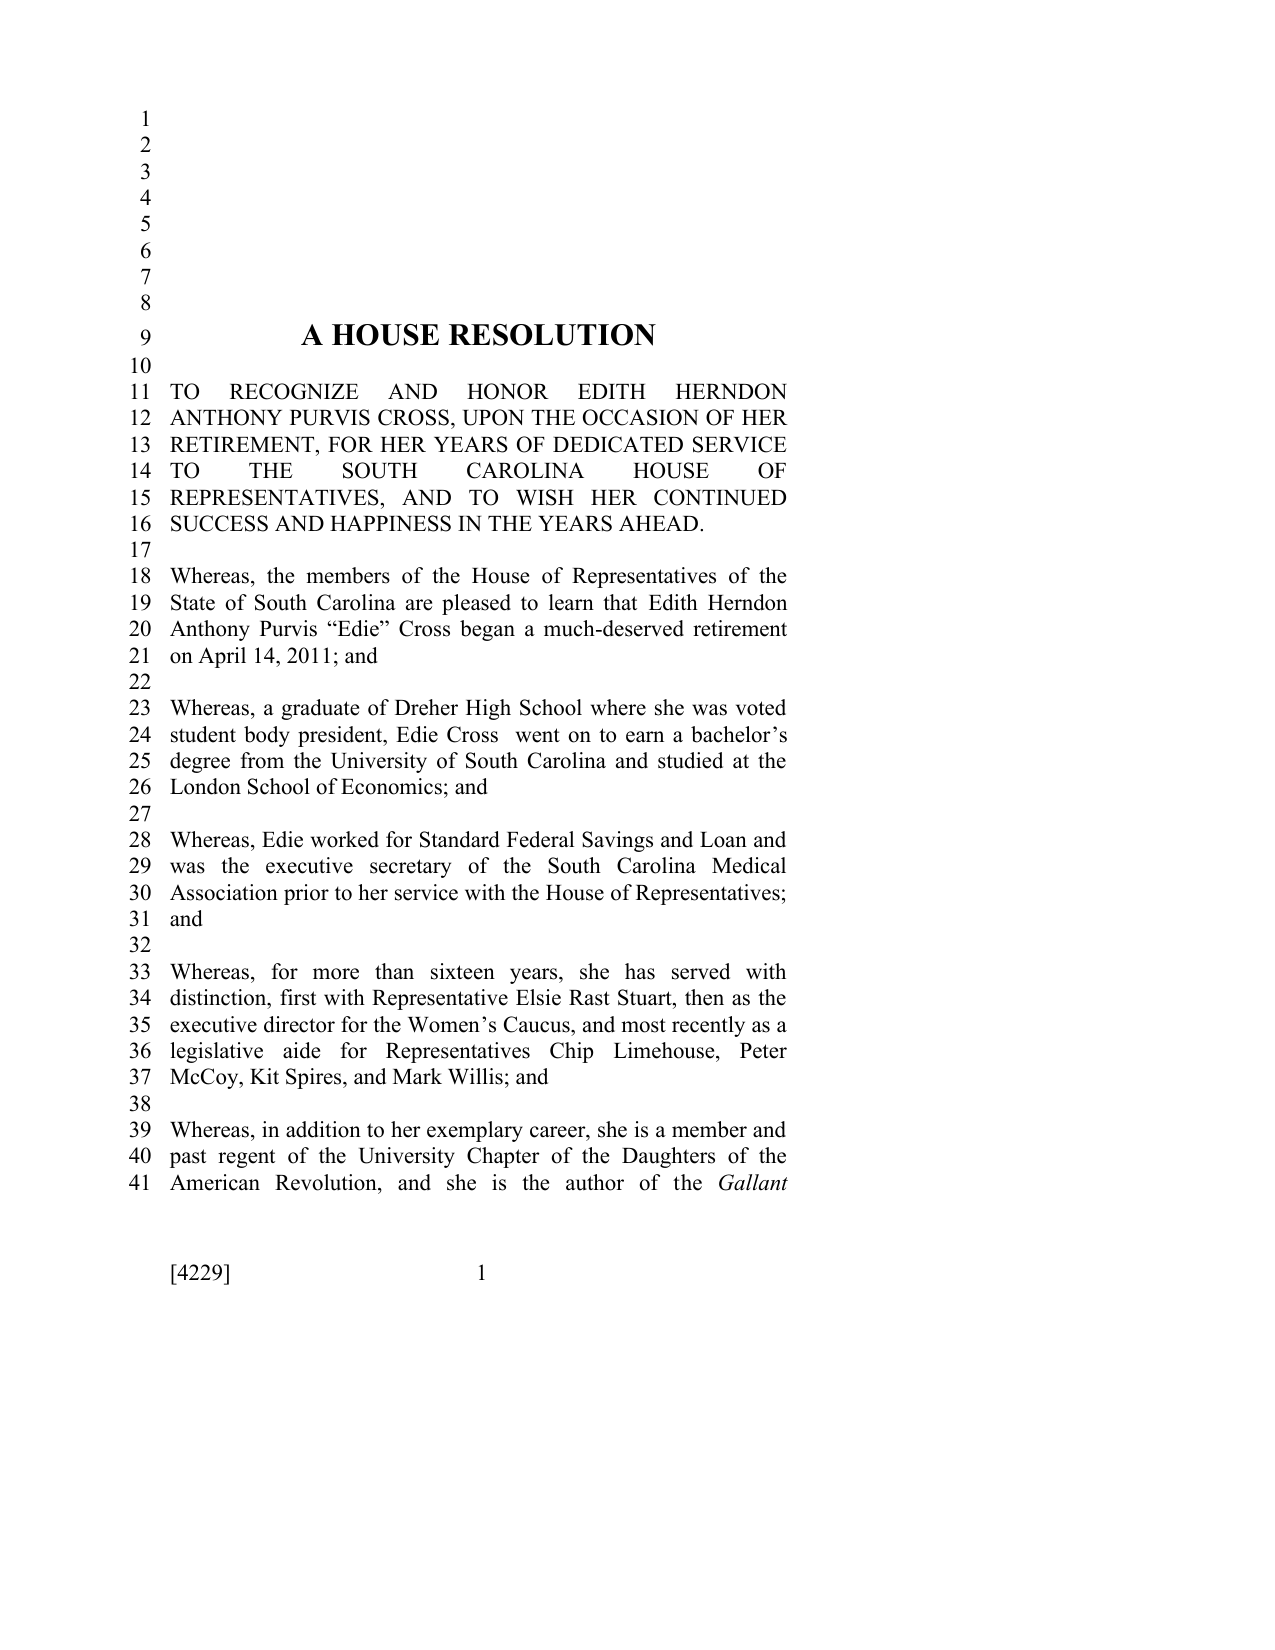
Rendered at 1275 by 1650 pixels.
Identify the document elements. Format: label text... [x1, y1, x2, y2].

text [169, 1116, 787, 1195]
text Whereas, the members of the House of Representatives of the State of South Carolina are pleased to learn that Edith Herndon Anthony Purvis “Edie” Cross began a much-deserved retirement on April 14, 2011; and [169, 563, 787, 668]
text Whereas, for more than sixteen years, she has served with distinction, first with Representative Elsie Rast Stuart, then as the executive director for the Women’s Caucus, and most recently as a legislative aide for Representatives Chip Limehouse, Peter McCoy, Kit Spires, and Mark Willis; and [169, 958, 787, 1090]
text A HOUSE RESOLUTION [169, 316, 787, 352]
text Whereas, Edie worked for Standard Federal Savings and Loan and was the executive secretary of the South Carolina Medical Association prior to her service with the House of Representatives; and [169, 826, 787, 932]
text Whereas, a graduate of Dreher High School where she was voted student body president, Edie Cross went on to earn a bachelor’s degree from the University of South Carolina and studied at the London School of Economics; and [169, 694, 787, 800]
text TO RECOGNIZE AND HONOR EDITH HERNDON ANTHONY PURVIS CROSS, UPON THE OCCASION OF HER RETIREMENT, FOR HER YEARS OF DEDICATED SERVICE TO THE SOUTH CAROLINA HOUSE OF REPRESENTATIVES, AND TO WISH HER CONTINUED SUCCESS AND HAPPINESS IN THE YEARS AHEAD. [169, 378, 787, 536]
